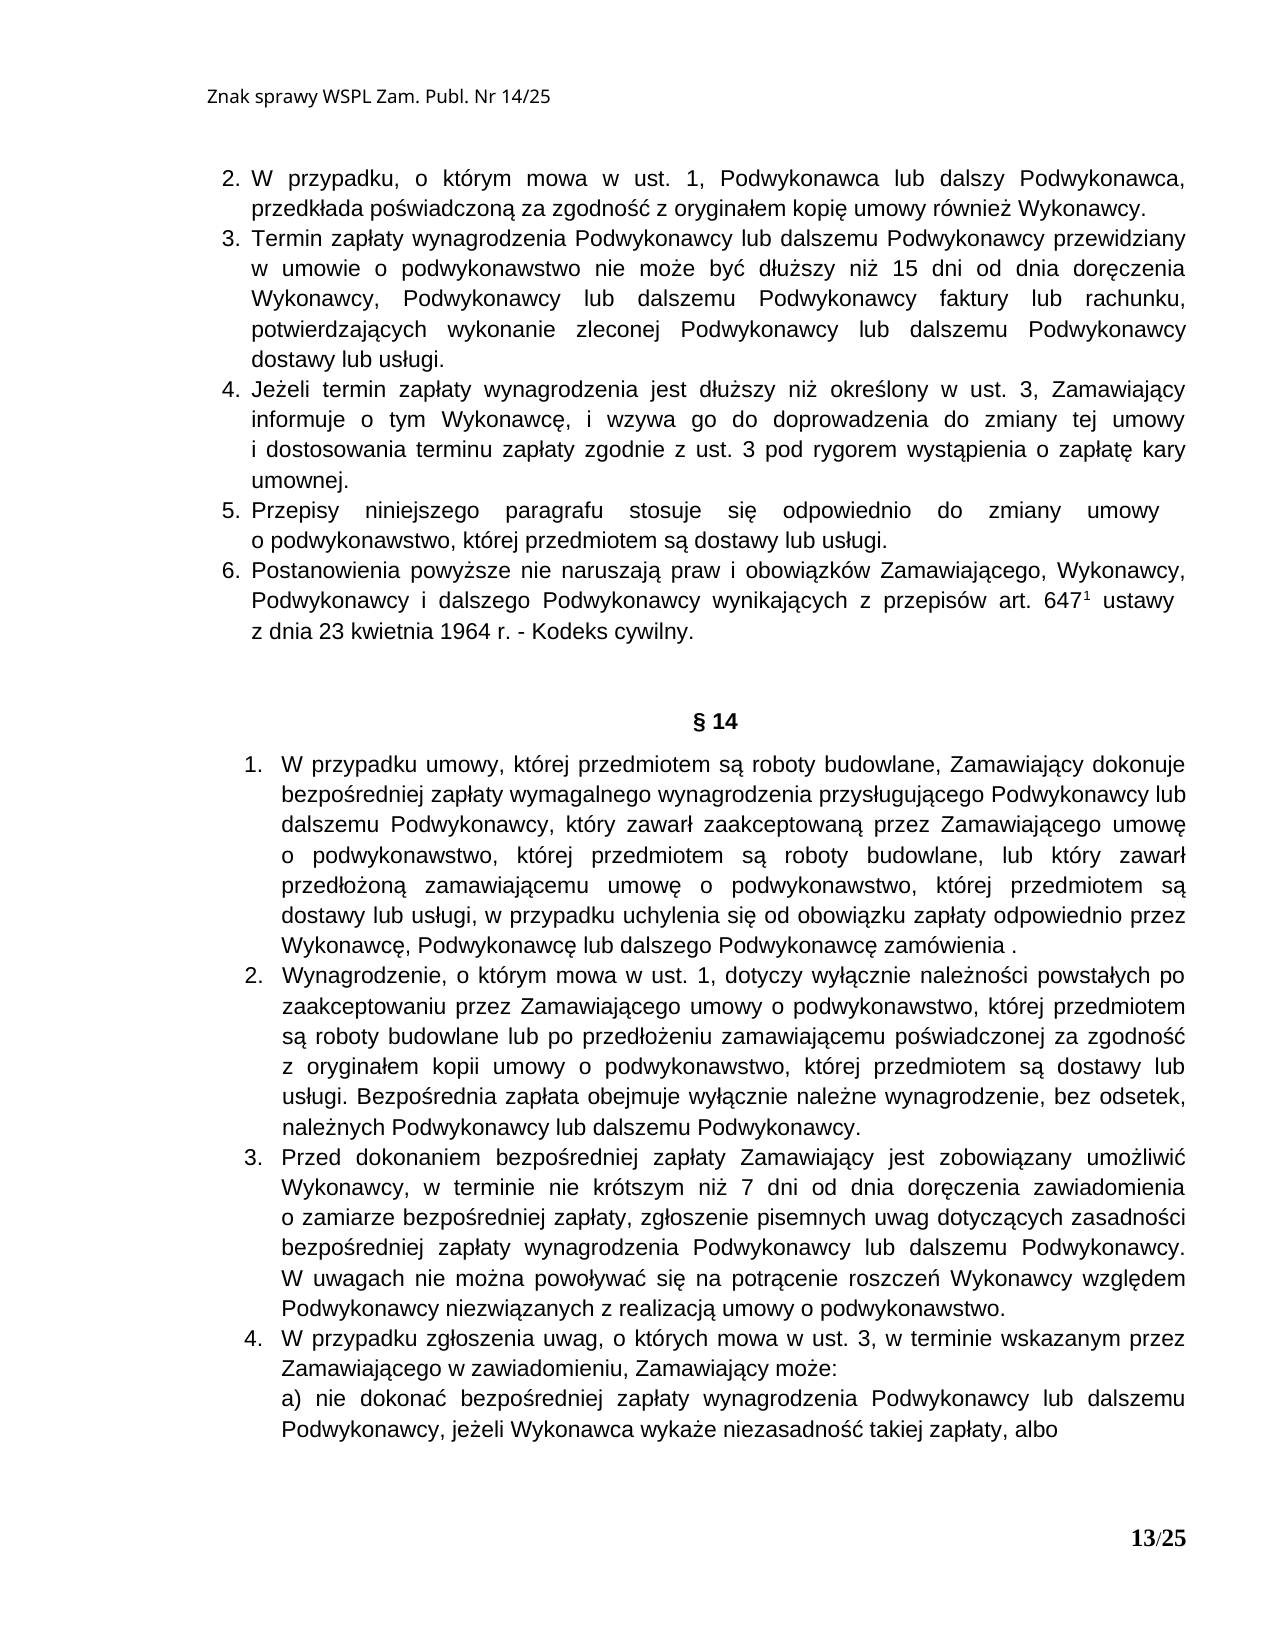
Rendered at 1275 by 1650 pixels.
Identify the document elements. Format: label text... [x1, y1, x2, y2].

list Przepisy niniejszego paragrafu stosuje się odpowiednio do zmiany umowy o podwykonawstwo, której przedmiotem są dostawy lub usługi. [222, 497, 1186, 553]
list Przed dokonaniem bezpośredniej zapłaty Zamawiający jest zobowiązany umożliwić Wykonawcy, w terminie nie krótszym niż 7 dni od dnia doręczenia zawiadomienia o zamiarze bezpośredniej zapłaty, zgłoszenie pisemnych uwag dotyczących zasadności bezpośredniej zapłaty wynagrodzenia Podwykonawcy lub dalszemu Podwykonawcy. W uwagach nie można powoływać się na potrącenie roszczeń Wykonawcy względem Podwykonawcy niezwiązanych z realizacją umowy o podwykonawstwo. [244, 1144, 1186, 1321]
text a) nie dokonać bezpośredniej zapłaty wynagrodzenia Podwykonawcy lub dalszemu Podwykonawcy, jeżeli Wykonawca wykaże niezasadność takiej zapłaty, albo [281, 1385, 1186, 1442]
list Termin zapłaty wynagrodzenia Podwykonawcy lub dalszemu Podwykonawcy przewidziany w umowie o podwykonawstwo nie może być dłuższy niż 15 dni od dnia doręczenia Wykonawcy, Podwykonawcy lub dalszemu Podwykonawcy faktury lub rachunku, potwierdzających wykonanie zleconej Podwykonawcy lub dalszemu Podwykonawcy dostawy lub usługi. [222, 225, 1186, 372]
list Wynagrodzenie, o którym mowa w ust. 1, dotyczy wyłącznie należności powstałych po zaakceptowaniu przez Zamawiającego umowy o podwykonawstwo, której przedmiotem są roboty budowlane lub po przedłożeniu zamawiającemu poświadczonej za zgodność z oryginałem kopii umowy o podwykonawstwo, której przedmiotem są dostawy lub usługi. Bezpośrednia zapłata obejmuje wyłącznie należne wynagrodzenie, bez odsetek, należnych Podwykonawcy lub dalszemu Podwykonawcy. [244, 962, 1186, 1140]
list W przypadku umowy, której przedmiotem są roboty budowlane, Zamawiający dokonuje bezpośredniej zapłaty wymagalnego wynagrodzenia przysługującego Podwykonawcy lub dalszemu Podwykonawcy, który zawarł zaakceptowaną przez Zamawiającego umowę o podwykonawstwo, której przedmiotem są roboty budowlane, lub który zawarł przedłożoną zamawiającemu umowę o podwykonawstwo, której przedmiotem są dostawy lub usługi, w przypadku uchylenia się od obowiązku zapłaty odpowiednio przez Wykonawcę, Podwykonawcę lub dalszego Podwykonawcę zamówienia . [244, 751, 1186, 959]
list W przypadku, o którym mowa w ust. 1, Podwykonawca lub dalszy Podwykonawca, przedkłada poświadczoną za zgodność z oryginałem kopię umowy również Wykonawcy. [222, 164, 1186, 221]
text § 14 [244, 708, 1186, 735]
list Jeżeli termin zapłaty wynagrodzenia jest dłuższy niż określony w ust. 3, Zamawiający informuje o tym Wykonawcę, i wzywa go do doprowadzenia do zmiany tej umowy i dostosowania terminu zapłaty zgodnie z ust. 3 pod rygorem wystąpienia o zapłatę kary umownej. [222, 376, 1186, 493]
list W przypadku zgłoszenia uwag, o których mowa w ust. 3, w terminie wskazanym przez Zamawiającego w zawiadomieniu, Zamawiający może: [244, 1325, 1186, 1382]
list Postanowienia powyższe nie naruszają praw i obowiązków Zamawiającego, Wykonawcy, Podwykonawcy i dalszego Podwykonawcy wynikających z przepisów art. 6471 ustawy z dnia 23 kwietnia 1964 r. - Kodeks cywilny. [222, 557, 1186, 644]
